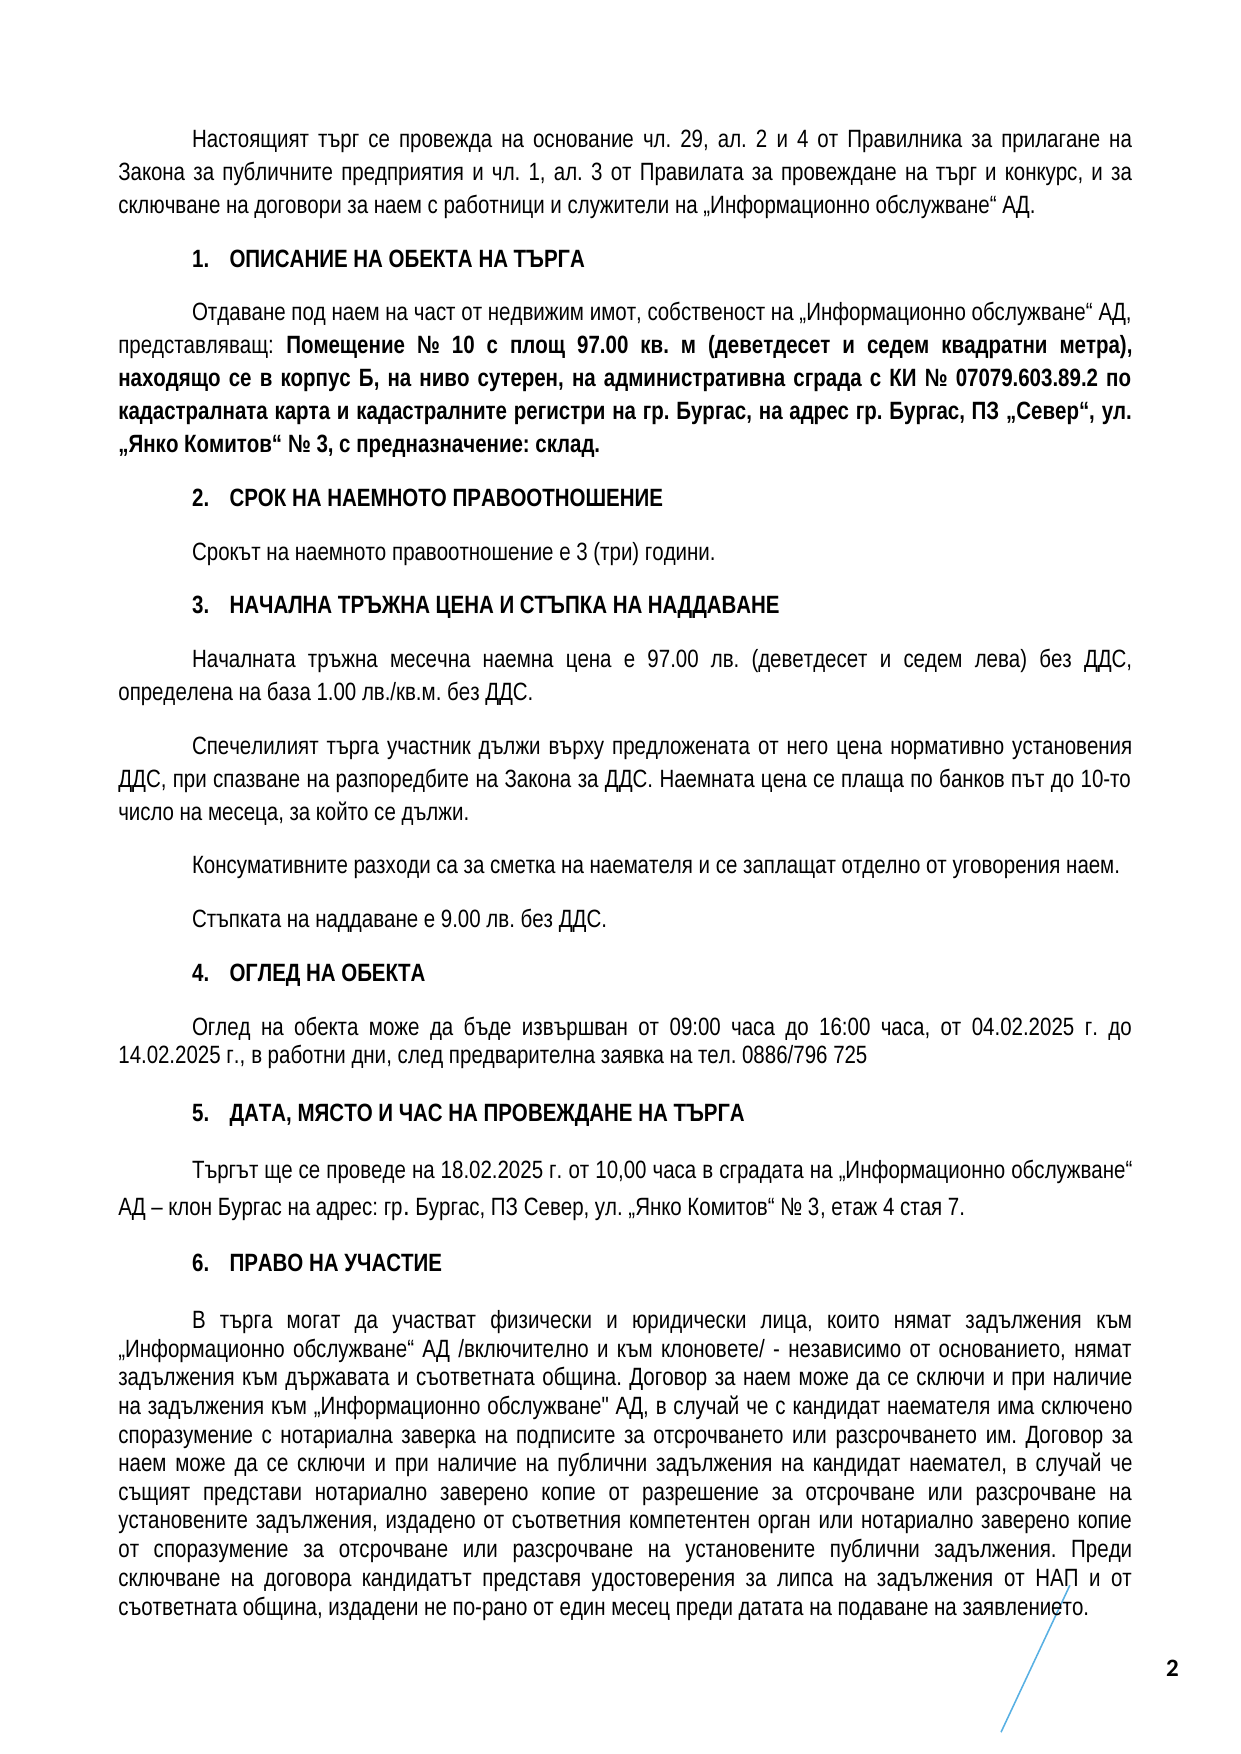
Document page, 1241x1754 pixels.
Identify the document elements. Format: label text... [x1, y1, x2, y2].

text Настоящият търг се провежда на основание чл. 29, ал. 2 и 4 от Правилника за прилагане на Закона за публичните предприятия и чл. 1, ал. 3 от Правилата за провеждане на търг и конкурс, и за сключване на договори за наем с работници и служители на „Информационно обслужване“ АД. [118, 124, 1134, 218]
list ПРАВО НА УЧАСТИЕ [192, 1248, 1134, 1276]
text Спечелилият търга участник дължи върху предложената от него цена нормативно установения ДДС, при спазване на разпоредбите на Закона за ДДС. Наемната цена се плаща по банков път до 10-то число на месеца, за който се дължи. [118, 731, 1134, 825]
list СРОК НА НАЕМНОТО ПРАВООТНОШЕНИЕ [192, 483, 1134, 511]
text Срокът на наемното правоотношение е 3 (три) години. [192, 537, 1134, 565]
text Консумативните разходи са за сметка на наемателя и се заплащат отделно от уговорения наем. [118, 850, 1134, 879]
list ОГЛЕД НА ОБЕКТА [192, 958, 1134, 986]
list ОПИСАНИЕ НА ОБЕКТА НА ТЪРГА [192, 244, 1134, 272]
text Оглед на обекта може да бъде извършван от 09:00 часа до 16:00 часа, от 04.02.2025 г. до 14.02.2025 г., в работни дни, след предварителна заявка на тел. 0886/796 725 [118, 1012, 1134, 1069]
text Началната тръжна месечна наемна цена е 97.00 лв. (деветдесет и седем лева) без ДДС, определена на база 1.00 лв./кв.м. без ДДС. [118, 644, 1134, 706]
list НАЧАЛНА ТРЪЖНА ЦЕНА И СТЪПКА НА НАДДАВАНЕ [192, 590, 1134, 619]
text Отдаване под наем на част от недвижим имот, собственост на „Информационно обслужване“ АД, представляващ: Помещение № 10 с площ 97.00 кв. м (деветдесет и седем квадратни метра), находящо се в корпус Б, на ниво сутерен, на административна сграда с КИ № 07079.603.89.2 по кадастралната карта и кадастралните регистри на гр. Бургас, на адрес гр. Бургас, ПЗ „Север“, ул. „Янко Комитов“ № 3, с предназначение: склад. [118, 297, 1134, 458]
text В търга могат да участват физически и юридически лица, които нямат задължения към „Информационно обслужване“ АД /включително и към клоновете/ - независимо от основанието, нямат задължения към държавата и съответната община. Договор за наем може да се сключи и при наличие на задължения към „Информационно обслужване" АД, в случай че с кандидат наемателя има сключено споразумение с нотариална заверка на подписите за отсрочването или разсрочването им. Договор за наем може да се сключи и при наличие на публични задължения на кандидат наемател, в случай че същият представи нотариално заверено копие от разрешение за отсрочване или разсрочване на установените задължения, издадено от съответния компетентен орган или нотариално заверено копие от споразумение за отсрочване или разсрочване на установените публични задължения. Преди сключване на договора кандидатът представя удостоверения за липса на задължения от НАП и от съответната община, издадени не по-рано от един месец преди датата на подаване на заявлението. [118, 1305, 1134, 1620]
list ДАТА, МЯСТО И ЧАС НА ПРОВЕЖДАНЕ НА ТЪРГА [192, 1097, 1134, 1126]
text Търгът ще се проведе на 18.02.2025 г. от 10,00 часа в сградата на „Информационно обслужване“ АД – клон Бургас на адрес: гр. Бургас, ПЗ Север, ул. „Янко Комитов“ № 3, етаж 4 стая 7. [118, 1155, 1134, 1222]
text Стъпката на наддаване е 9.00 лв. без ДДС. [118, 904, 1134, 933]
